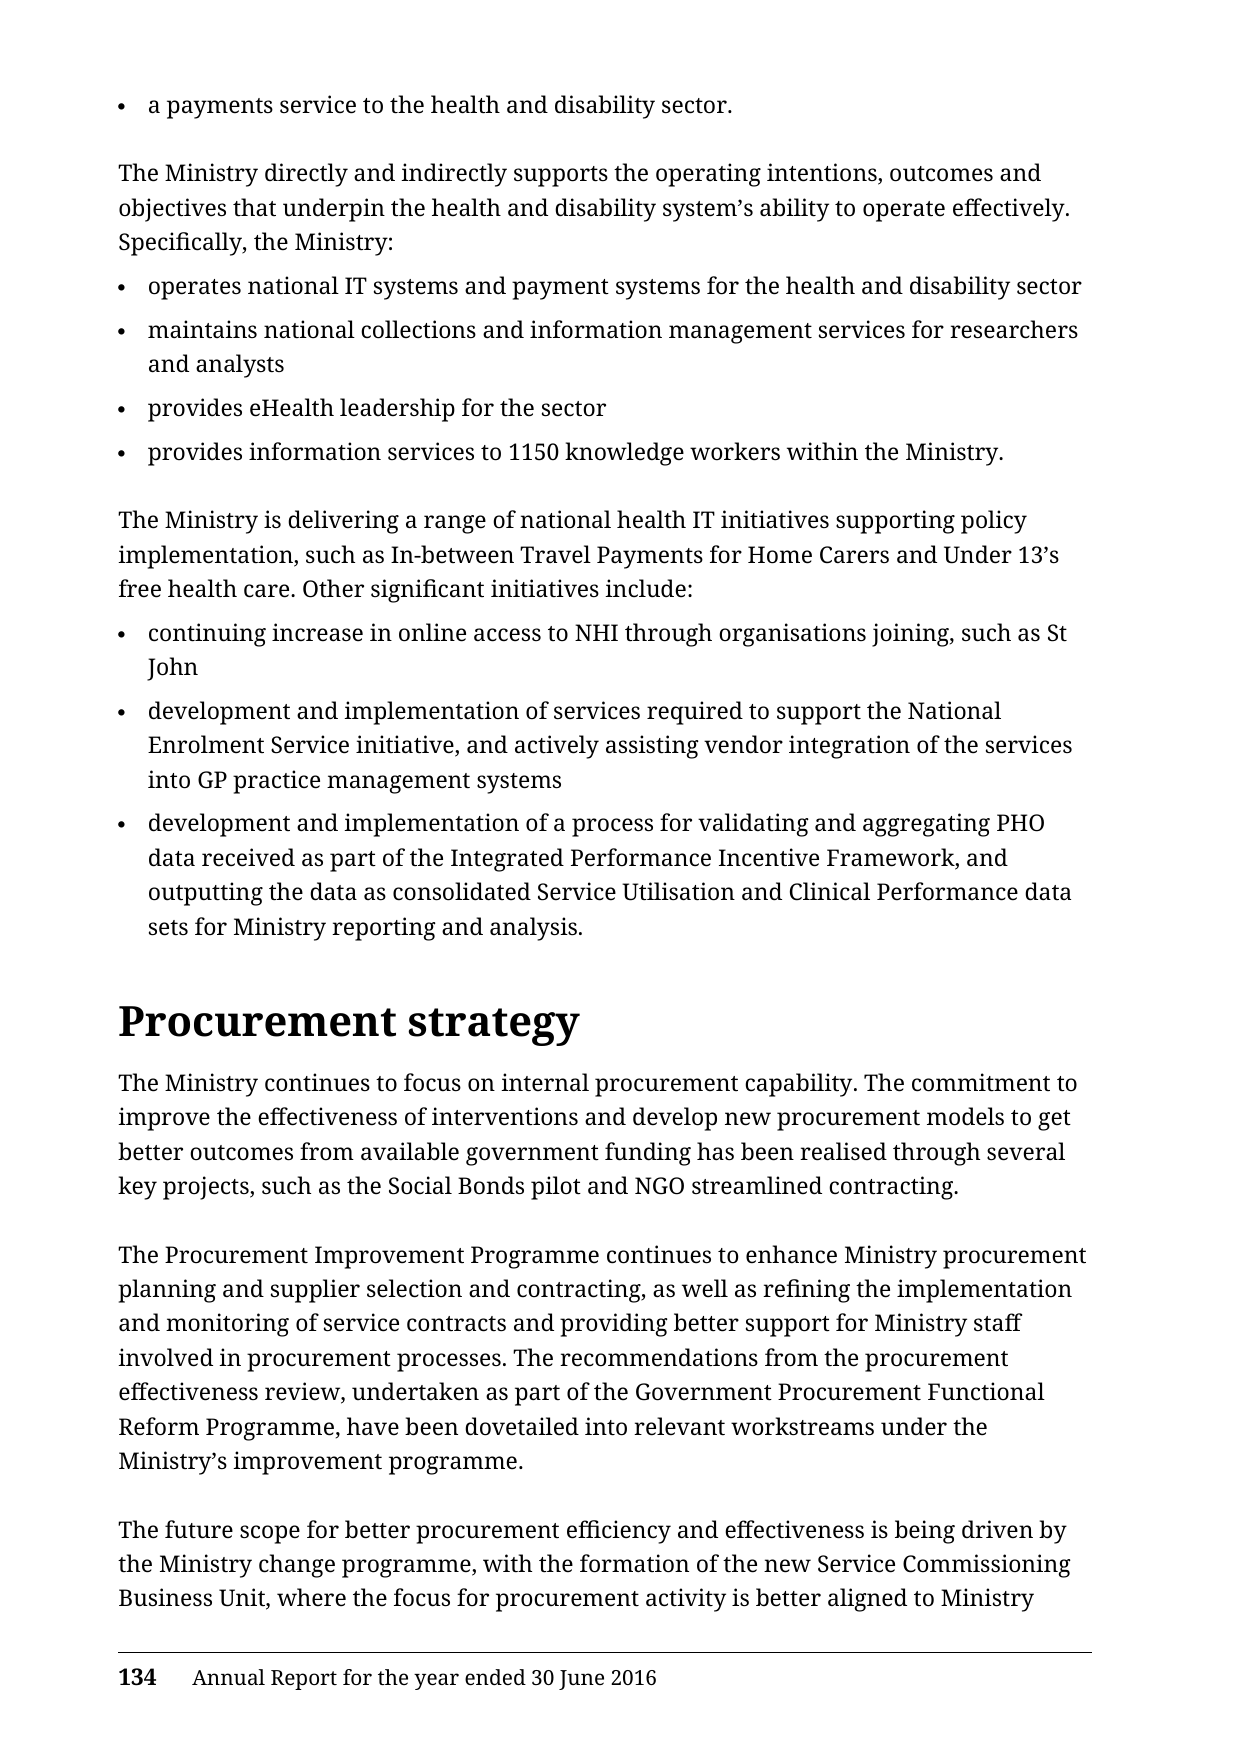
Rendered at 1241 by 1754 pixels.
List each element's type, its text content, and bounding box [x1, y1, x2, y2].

text development and implementation of services required to support the National Enrolment Service initiative, and actively assisting vendor integration of the services into GP practice management systems [118, 695, 1092, 795]
text The Ministry directly and indirectly supports the operating intentions, outcomes and objectives that underpin the health and disability system’s ability to operate effectively. Specifically, the Ministry: [118, 157, 1092, 257]
text maintains national collections and information management services for researchers and analysts [118, 314, 1092, 379]
text continuing increase in online access to NHI through organisations joining, such as St John [118, 617, 1092, 682]
text a payments service to the health and disability sector. [118, 89, 1092, 120]
text provides information services to 1150 knowledge workers within the Ministry. [118, 436, 1092, 467]
text operates national IT systems and payment systems for the health and disability sector [118, 270, 1092, 301]
text development and implementation of a process for validating and aggregating PHO data received as part of the Integrated Performance Incentive Framework, and outputting the data as consolidated Service Utilisation and Clinical Performance data sets for Ministry reporting and analysis. [118, 807, 1092, 942]
text The Procurement Improvement Programme continues to enhance Ministry procurement planning and supplier selection and contracting, as well as refining the implementation and monitoring of service contracts and providing better support for Ministry staff involved in procurement processes. The recommendations from the procurement effectiveness review, undertaken as part of the Government Procurement Functional Reform Programme, have been dovetailed into relevant workstreams under the Ministry’s improvement programme. [118, 1238, 1092, 1476]
text provides eHealth leadership for the sector [118, 392, 1092, 423]
text The Ministry is delivering a range of national health IT initiatives supporting policy implementation, such as In-between Travel Payments for Home Carers and Under 13’s free health care. Other significant initiatives include: [118, 504, 1092, 604]
subtitle Procurement strategy [118, 992, 1092, 1048]
text The Ministry continues to focus on internal procurement capability. The commitment to improve the effectiveness of interventions and develop new procurement models to get better outcomes from available government funding has been realised through several key projects, such as the Social Bonds pilot and NGO streamlined contracting. [118, 1067, 1092, 1201]
